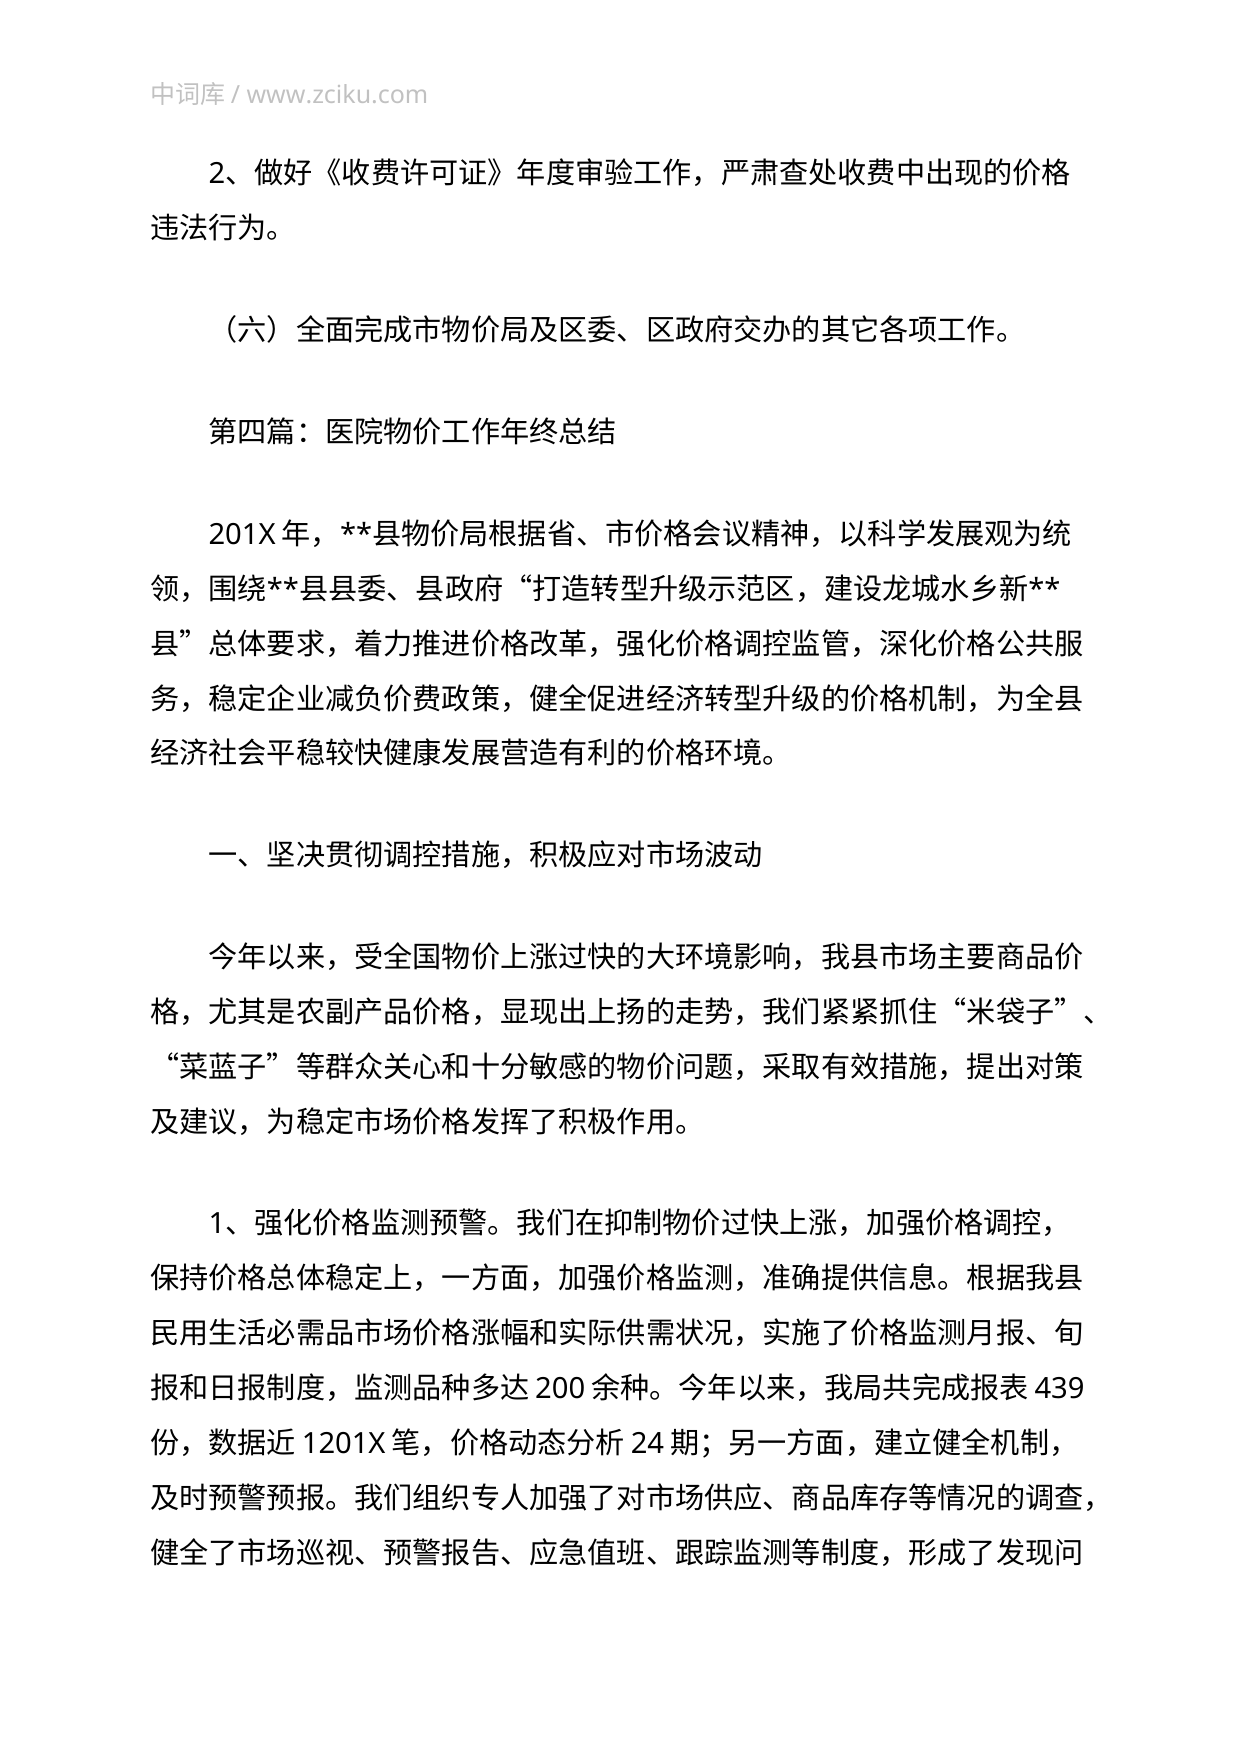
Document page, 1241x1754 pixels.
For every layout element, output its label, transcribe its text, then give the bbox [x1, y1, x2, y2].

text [150, 1200, 1090, 1572]
text （六）全面完成市物价局及区委、区政府交办的其它各项工作。 [150, 307, 1090, 349]
text 今年以来，受全国物价上涨过快的大环境影响，我县市场主要商品价格，尤其是农副产品价格，显现出上扬的走势，我们紧紧抓住“米袋子”、“菜蓝子”等群众关心和十分敏感的物价问题，采取有效措施，提出对策及建议，为稳定市场价格发挥了积极作用。 [150, 934, 1090, 1141]
text 第四篇：医院物价工作年终总结 [150, 408, 1090, 451]
text 201X年，**县物价局根据省、市价格会议精神，以科学发展观为统领，围绕**县县委、县政府“打造转型升级示范区，建设龙城水乡新**县”总体要求，着力推进价格改革，强化价格调控监管，深化价格公共服务，稳定企业减负价费政策，健全促进经济转型升级的价格机制，为全县经济社会平稳较快健康发展营造有利的价格环境。 [150, 510, 1090, 772]
text 一、坚决贯彻调控措施，积极应对市场波动 [150, 832, 1090, 874]
text 2、做好《收费许可证》年度审验工作，严肃查处收费中出现的价格违法行为。 [150, 150, 1090, 247]
